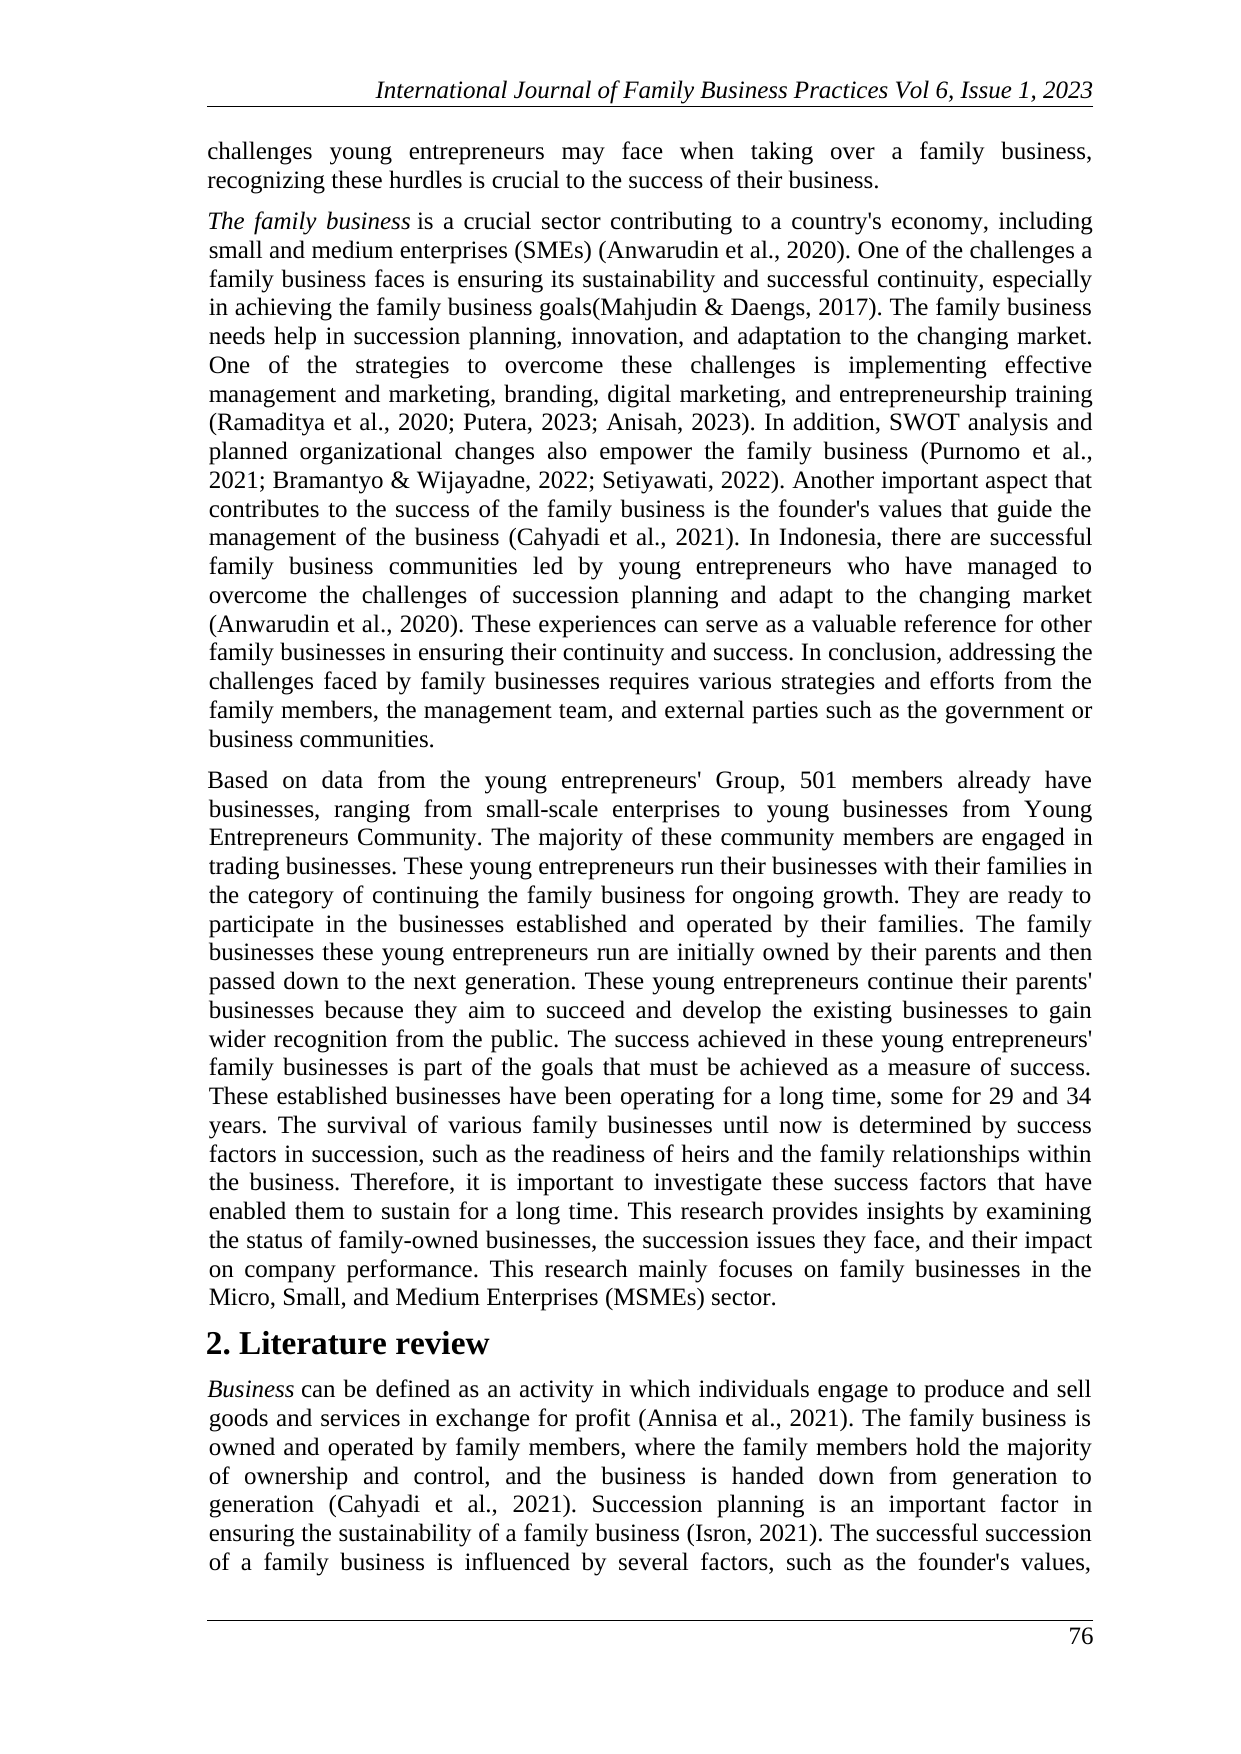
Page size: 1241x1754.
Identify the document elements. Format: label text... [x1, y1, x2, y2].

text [207, 1374, 1093, 1576]
subtitle 2. Literature review [206, 1324, 1093, 1362]
text The family business is a crucial sector contributing to a country's economy, including small and medium enterprises (SMEs) (Anwarudin et al., 2020). One of the challenges a family business faces is ensuring its sustainability and successful continuity, especially in achieving the family business goals(Mahjudin & Daengs, 2017). The family business needs help in succession planning, innovation, and adaptation to the changing market. One of the strategies to overcome these challenges is implementing effective management and marketing, branding, digital marketing, and entrepreneurship training (Ramaditya et al., 2020; Putera, 2023; Anisah, 2023). In addition, SWOT analysis and planned organizational changes also empower the family business (Purnomo et al., 2021; Bramantyo & Wijayadne, 2022; Setiyawati, 2022). Another important aspect that contributes to the success of the family business is the founder's values that guide the management of the business (Cahyadi et al., 2021). In Indonesia, there are successful family business communities led by young entrepreneurs who have managed to overcome the challenges of succession planning and adapt to the changing market (Anwarudin et al., 2020). These experiences can serve as a valuable reference for other family businesses in ensuring their continuity and success. In conclusion, addressing the challenges faced by family businesses requires various strategies and efforts from the family members, the management team, and external parties such as the government or business communities. [207, 206, 1093, 752]
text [207, 136, 1093, 194]
text Based on data from the young entrepreneurs' Group, 501 members already have businesses, ranging from small-scale enterprises to young businesses from Young Entrepreneurs Community. The majority of these community members are engaged in trading businesses. These young entrepreneurs run their businesses with their families in the category of continuing the family business for ongoing growth. They are ready to participate in the businesses established and operated by their families. The family businesses these young entrepreneurs run are initially owned by their parents and then passed down to the next generation. These young entrepreneurs continue their parents' businesses because they aim to succeed and develop the existing businesses to gain wider recognition from the public. The success achieved in these young entrepreneurs' family businesses is part of the goals that must be achieved as a measure of success. These established businesses have been operating for a long time, some for 29 and 34 years. The survival of various family businesses until now is determined by success factors in succession, such as the readiness of heirs and the family relationships within the business. Therefore, it is important to investigate these success factors that have enabled them to sustain for a long time. This research provides insights by examining the status of family-owned businesses, the succession issues they face, and their impact on company performance. This research mainly focuses on family businesses in the Micro, Small, and Medium Enterprises (MSMEs) sector. [207, 765, 1093, 1311]
